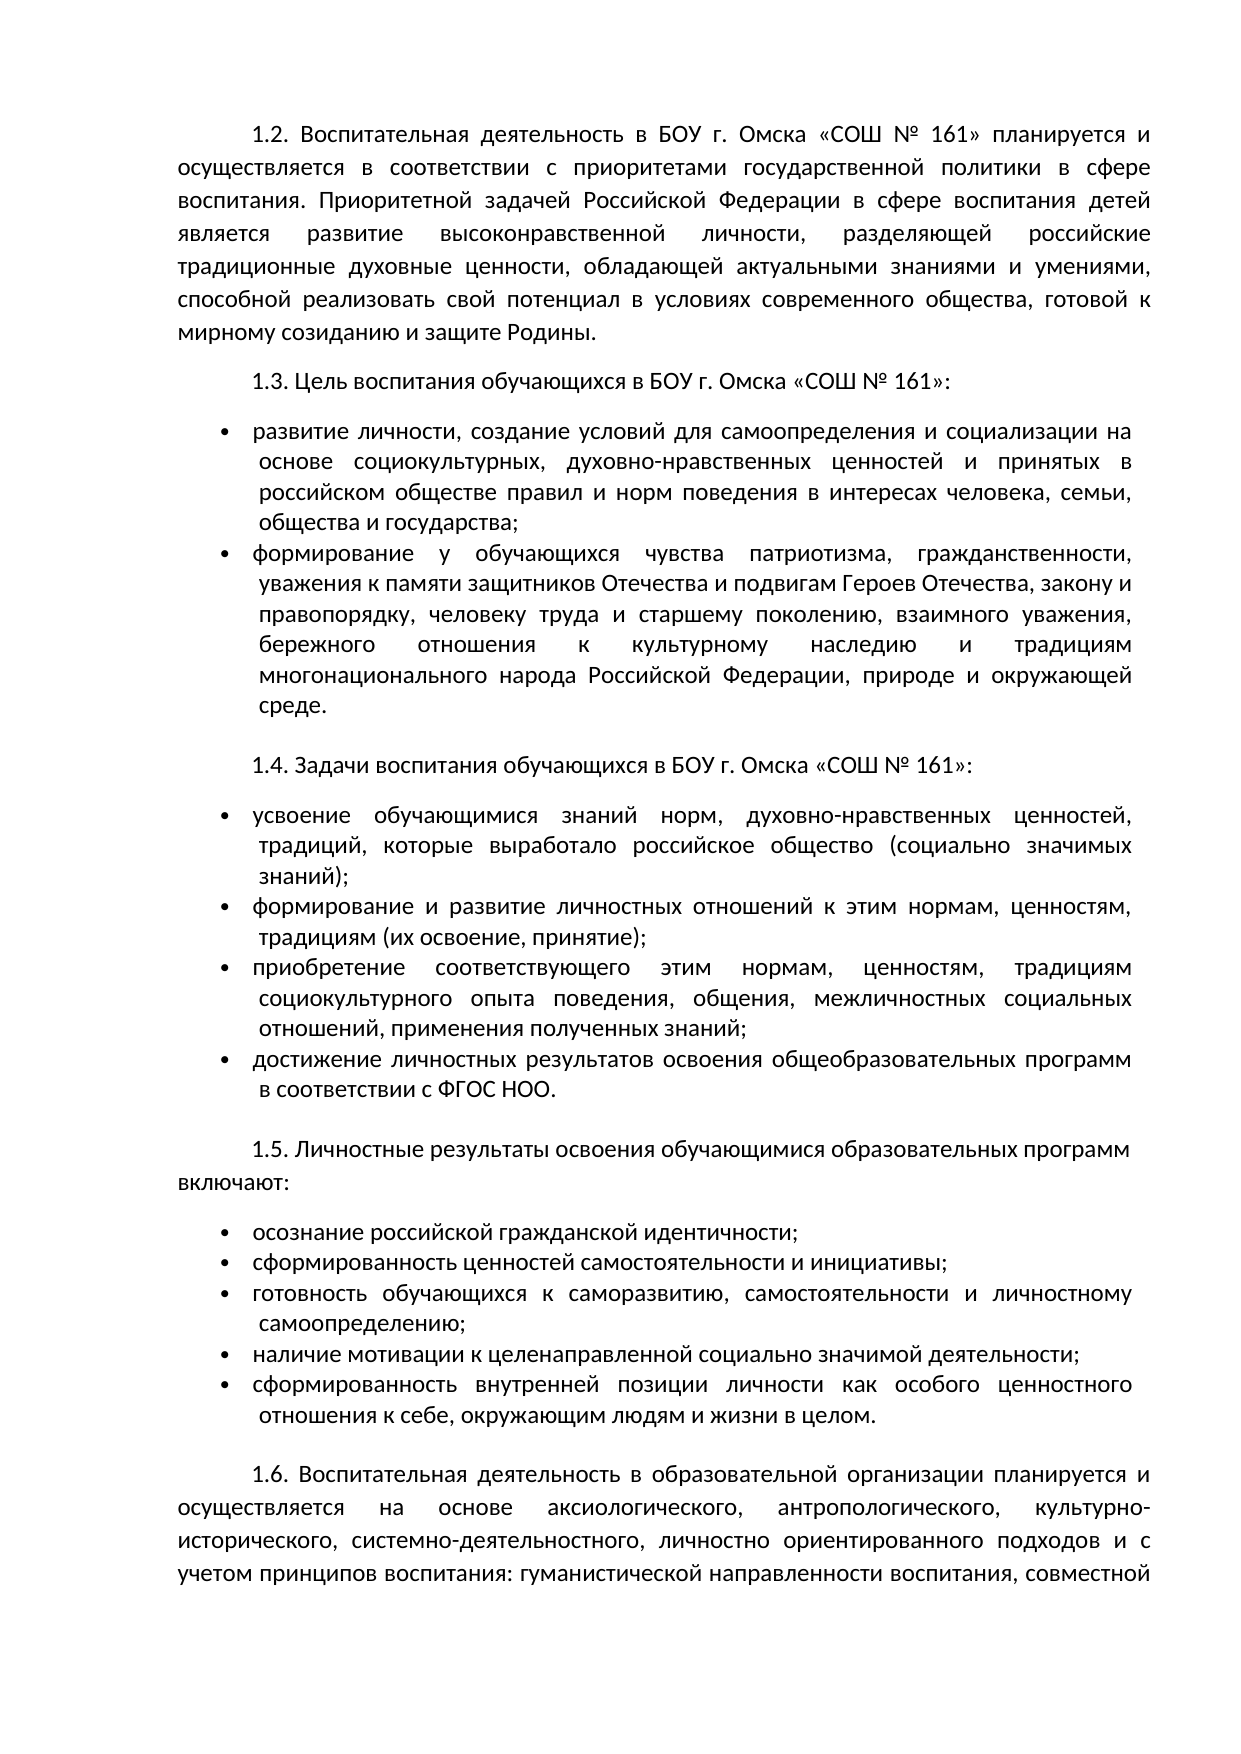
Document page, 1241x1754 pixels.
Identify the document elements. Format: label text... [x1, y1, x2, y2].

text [177, 1458, 1152, 1588]
list приобретение соответствующего этим нормам, ценностям, традициям социокультурного опыта поведения, общения, межличностных социальных отношений, применения полученных знаний; [221, 951, 1133, 1043]
list наличие мотивации к целенаправленной социально значимой деятельности; [221, 1338, 1133, 1368]
list готовность обучающихся к саморазвитию, самостоятельности и личностному самоопределению; [221, 1277, 1133, 1338]
list развитие личности, создание условий для самоопределения и социализации на основе социокультурных, духовно-нравственных ценностей и принятых в российском обществе правил и норм поведения в интересах человека, семьи, общества и государства; [221, 415, 1133, 537]
text 1.5. Личностные результаты освоения обучающимися образовательных программ включают: [177, 1133, 1152, 1197]
list формирование и развитие личностных отношений к этим нормам, ценностям, традициям (их освоение, принятие); [221, 890, 1133, 951]
list достижение личностных результатов освоения общеобразовательных программ в соответствии с ФГОС НОО. [221, 1043, 1133, 1104]
text 1.3. Цель воспитания обучающихся в БОУ г. Омска «СОШ № 161»: [177, 365, 1152, 396]
list усвоение обучающимися знаний норм, духовно-нравственных ценностей, традиций, которые выработало российское общество (социально значимых знаний); [221, 799, 1133, 890]
text 1.4. Задачи воспитания обучающихся в БОУ г. Омска «СОШ № 161»: [177, 749, 1152, 780]
list формирование у обучающихся чувства патриотизма, гражданственности, уважения к памяти защитников Отечества и подвигам Героев Отечества, закону и правопорядку, человеку труда и старшему поколению, взаимного уважения, бережного отношения к культурному наследию и традициям многонационального народа Российской Федерации, природе и окружающей среде. [221, 537, 1133, 720]
list сформированность ценностей самостоятельности и инициативы; [221, 1246, 1133, 1277]
list сформированность внутренней позиции личности как особого ценностного отношения к себе, окружающим людям и жизни в целом. [221, 1368, 1133, 1429]
text 1.2. Воспитательная деятельность в БОУ г. Омска «СОШ № 161» планируется и осуществляется в соответствии с приоритетами государственной политики в сфере воспитания. Приоритетной задачей Российской Федерации в сфере воспитания детей является развитие высоконравственной личности, разделяющей российские традиционные духовные ценности, обладающей актуальными знаниями и умениями, способной реализовать свой потенциал в условиях современного общества, готовой к мирному созиданию и защите Родины. [177, 118, 1152, 346]
list осознание российской гражданской идентичности; [221, 1216, 1133, 1246]
